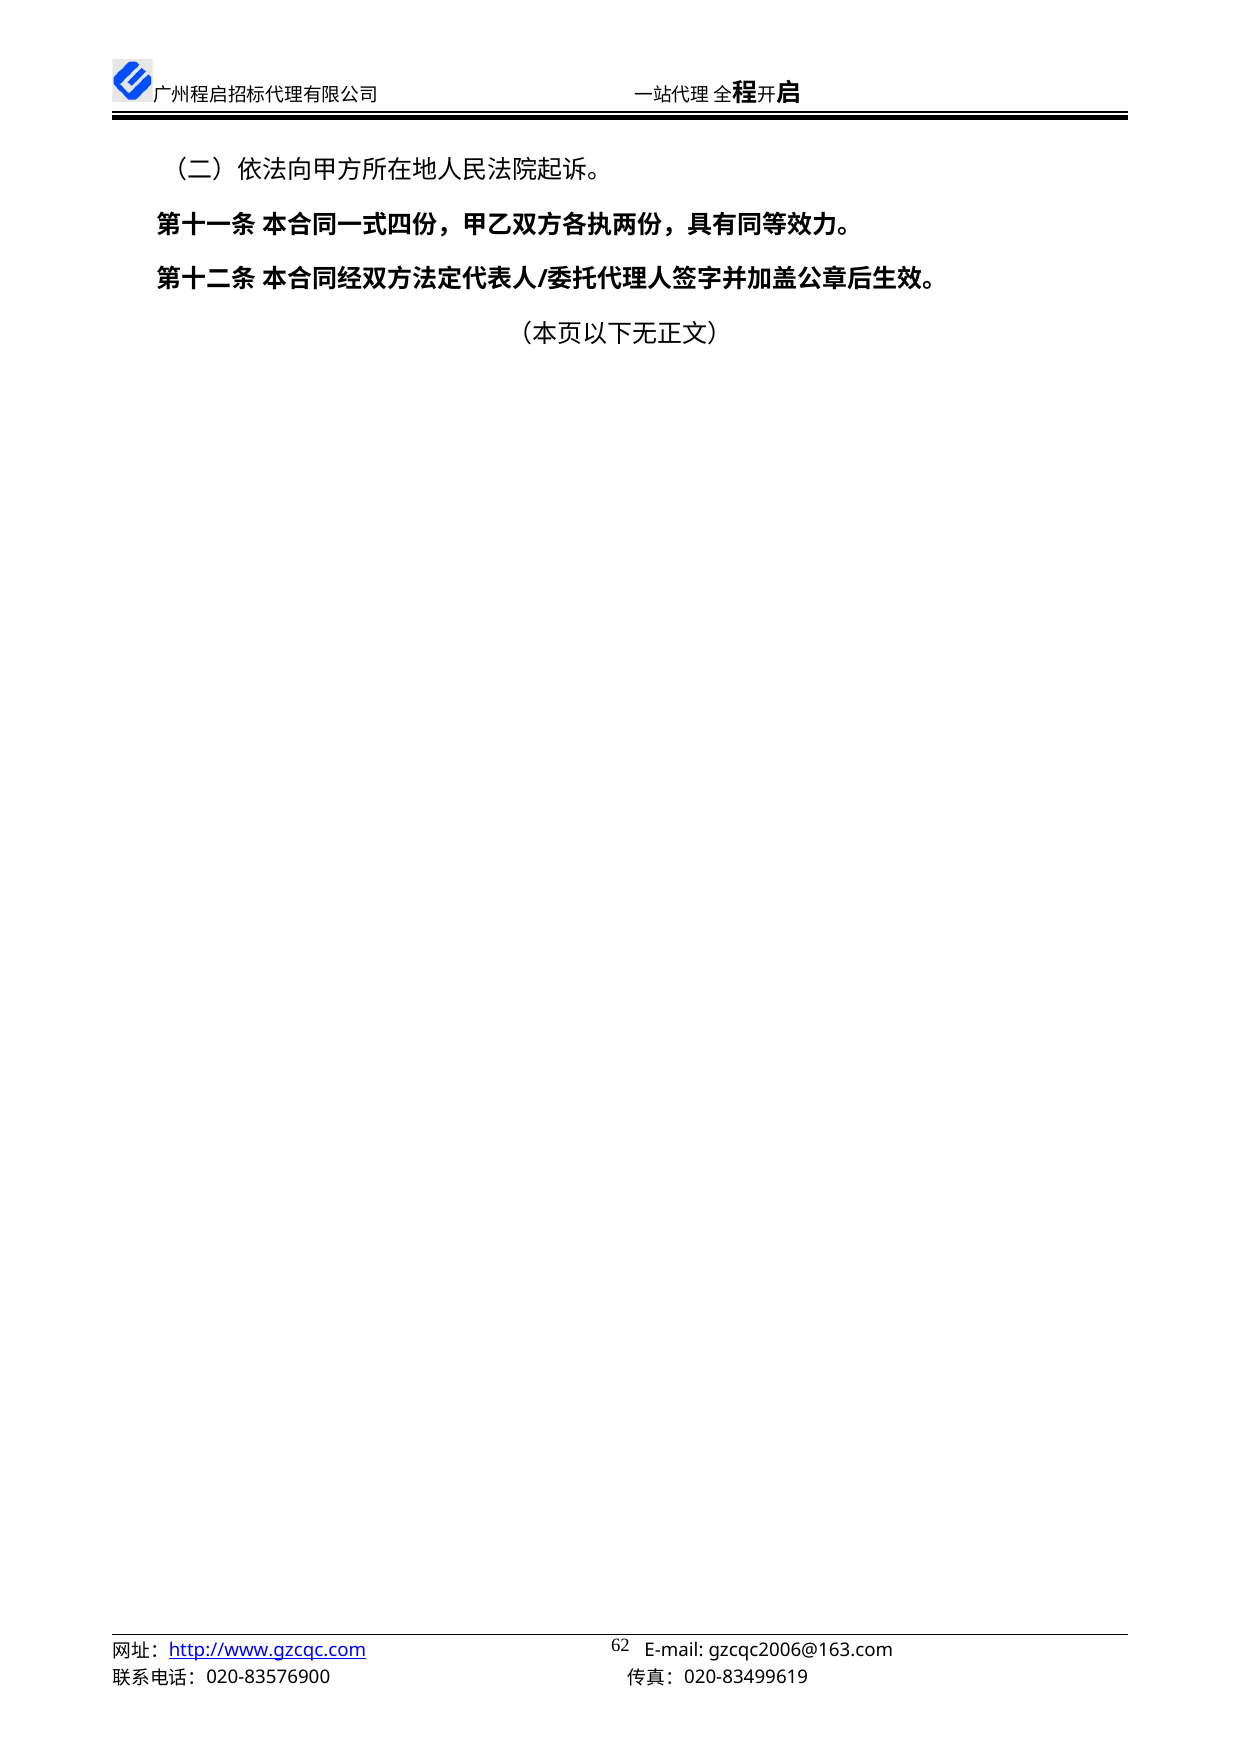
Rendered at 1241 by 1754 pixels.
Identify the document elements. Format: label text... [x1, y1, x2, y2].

picture [112, 59, 153, 102]
subtitle 第十一条 本合同一式四份，甲乙双方各执两份，具有同等效力。 [112, 204, 1128, 241]
text （二）依法向甲方所在地人民法院起诉。 [112, 150, 1128, 186]
text （本页以下无正文）（本页无正文，为《广州市海珠区凤和(康乐村、鹭江村)规划建设实施咨询服务合同》签署页） [112, 313, 1128, 349]
subtitle 第十二条 本合同经双方法定代表人/委托代理人签字并加盖公章后生效。 [112, 259, 1128, 295]
